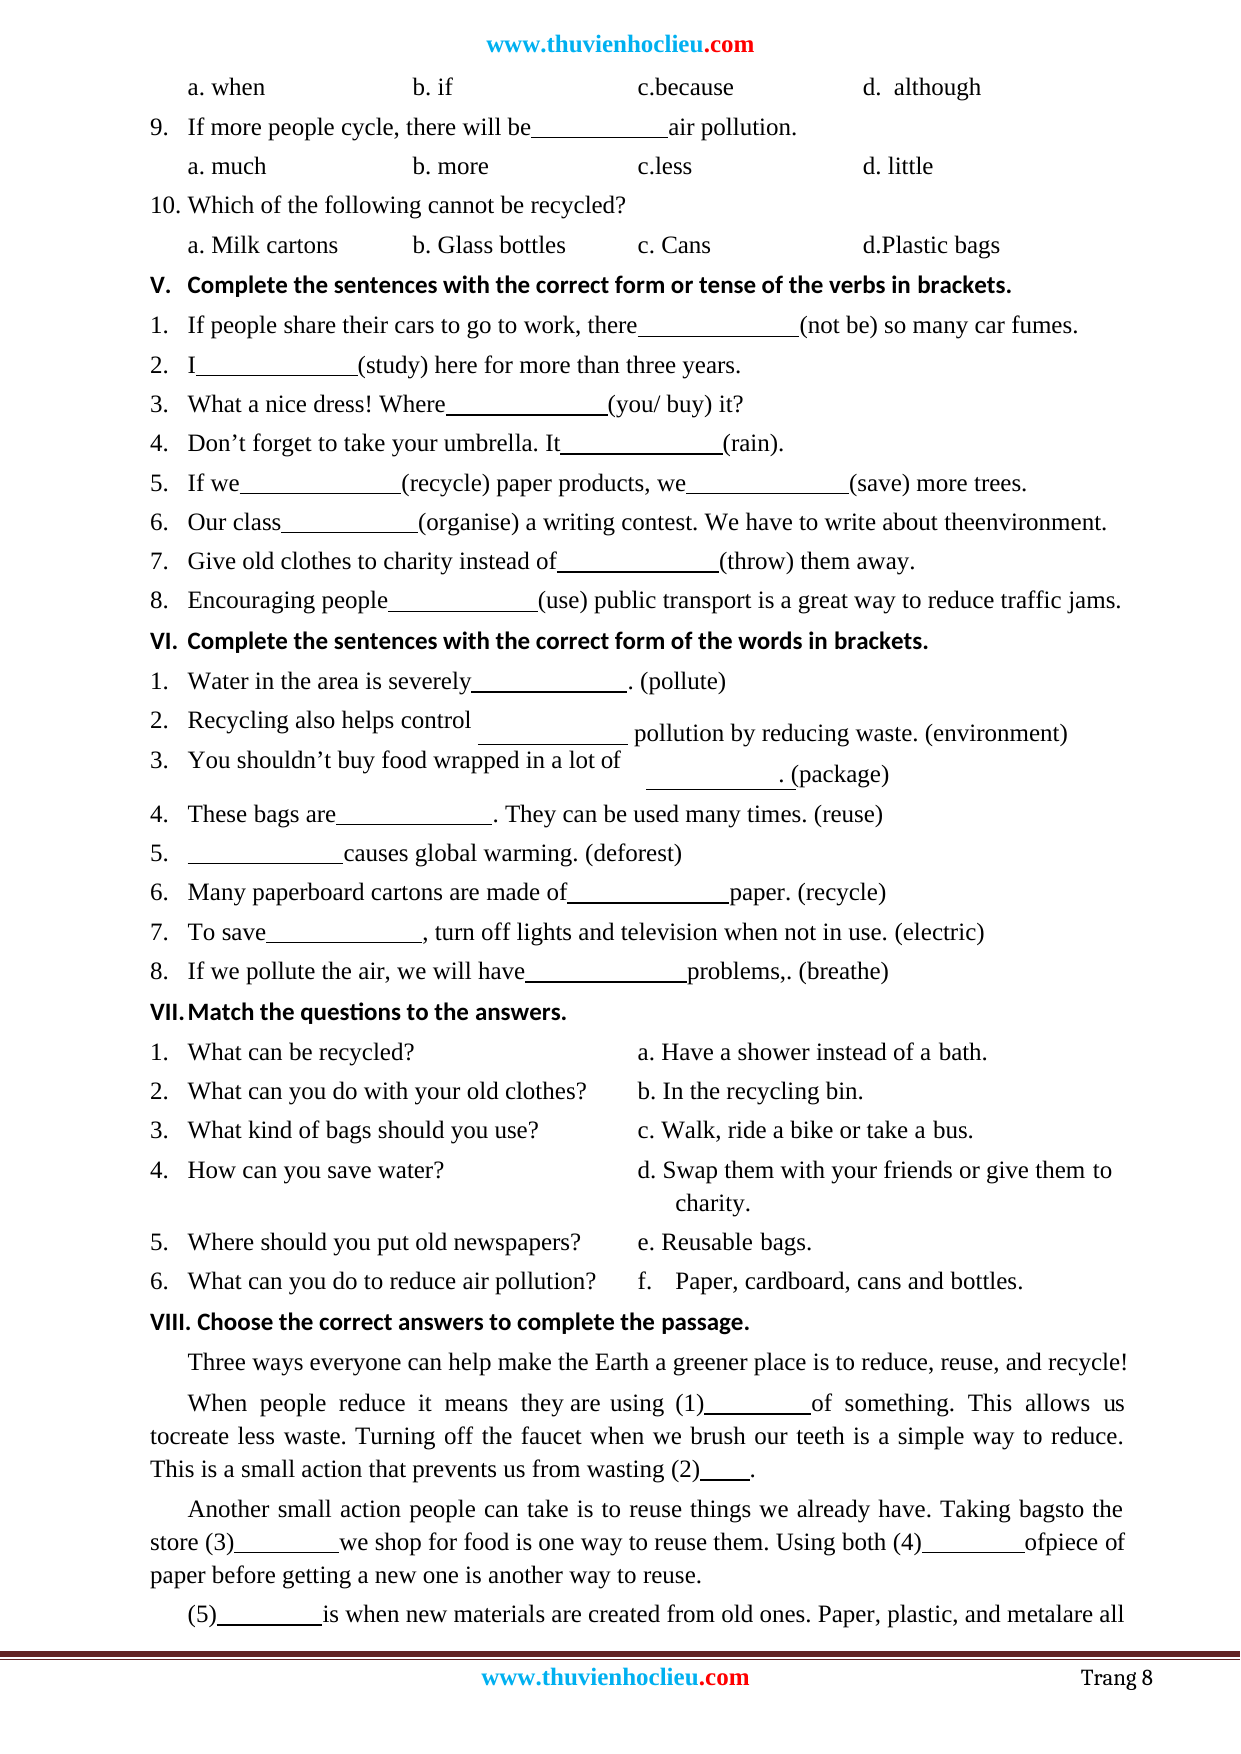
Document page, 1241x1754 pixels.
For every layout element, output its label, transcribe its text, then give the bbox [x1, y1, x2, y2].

list How can you save water? d. Swap them with your friends or give them to [150, 1155, 1240, 1183]
list Milk cartons b. Glass bottles c. Cans d.Plastic bags [187, 230, 1240, 258]
list Where should you put old newspapers? e. Reusable bags. [150, 1227, 1240, 1256]
text Another small action people can take is to reuse things we already have. Taking bagsto the store (3) we shop for food is one way to reuse them. Using both (4) ofpiece of paper before getting a new one is another way to reuse. [150, 1494, 1125, 1588]
list causes global warming. (deforest) [150, 838, 1240, 867]
subtitle Complete the sentences with the correct form of the words in brackets. [150, 625, 1240, 656]
list Which of the following cannot be recycled? [150, 191, 1240, 219]
list Encouraging people (use) public transport is a great way to reduce traffic jams. [150, 586, 1240, 614]
list Our class (organise) a writing contest. We have to write about theenvironment. [150, 507, 1240, 536]
list These bags are . They can be used many times. (reuse) [150, 799, 1240, 828]
list If we pollute the air, we will have problems,. (breathe) [150, 956, 1240, 985]
list Many paperboard cartons are made of paper. (recycle) [150, 877, 1240, 906]
text pollution by reducing waste. (environment) [634, 718, 1240, 747]
list when b. if c.because d. although [187, 72, 1240, 101]
list much b. more c.less d. little [187, 151, 1240, 180]
list If we (recycle) paper products, we (save) more trees. [150, 468, 1240, 497]
text When people reduce it means they are using (1) of something. This allows us tocreate less waste. Turning off the faucet when we brush our teeth is a simple way to reduce. This is a small action that prevents us from wasting (2) . [150, 1388, 1125, 1483]
list What can be recycled? a. Have a shower instead of a bath. [150, 1037, 1240, 1065]
list You shouldn’t buy food wrapped in a lot of [150, 745, 622, 774]
list What kind of bags should you use? c. Walk, ride a bike or take a bus. [150, 1115, 1240, 1144]
subtitle Complete the sentences with the correct form or tense of the verbs in brackets. [150, 269, 1240, 300]
list I (study) here for more than three years. [150, 350, 1240, 378]
subtitle Match the questions to the answers. [150, 996, 1240, 1026]
list What a nice dress! Where (you/ buy) it? [150, 389, 1240, 418]
list What can you do with your old clothes? b. In the recycling bin. [150, 1076, 1240, 1105]
text Three ways everyone can help make the Earth a greener place is to reduce, reuse, and recycle! [187, 1347, 1240, 1376]
text charity. [675, 1188, 1240, 1216]
list If more people cycle, there will be air pollution. [150, 112, 1240, 140]
list Water in the area is severely . (pollute) [150, 666, 1240, 695]
list What can you do to reduce air pollution? f. Paper, cardboard, cans and bottles. [150, 1266, 1240, 1295]
list To save , turn off lights and television when not in use. (electric) [150, 917, 1240, 945]
subtitle Choose the correct answers to complete the passage. [150, 1306, 1240, 1337]
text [150, 1599, 1125, 1628]
list If people share their cars to go to work, there (not be) so many car fumes. [150, 311, 1240, 339]
list Recycling also helps control [150, 706, 622, 734]
list Give old clothes to charity instead of (throw) them away. [150, 546, 1240, 575]
list Don’t forget to take your umbrella. It (rain). [150, 428, 1240, 457]
text . (package) [778, 759, 1240, 788]
